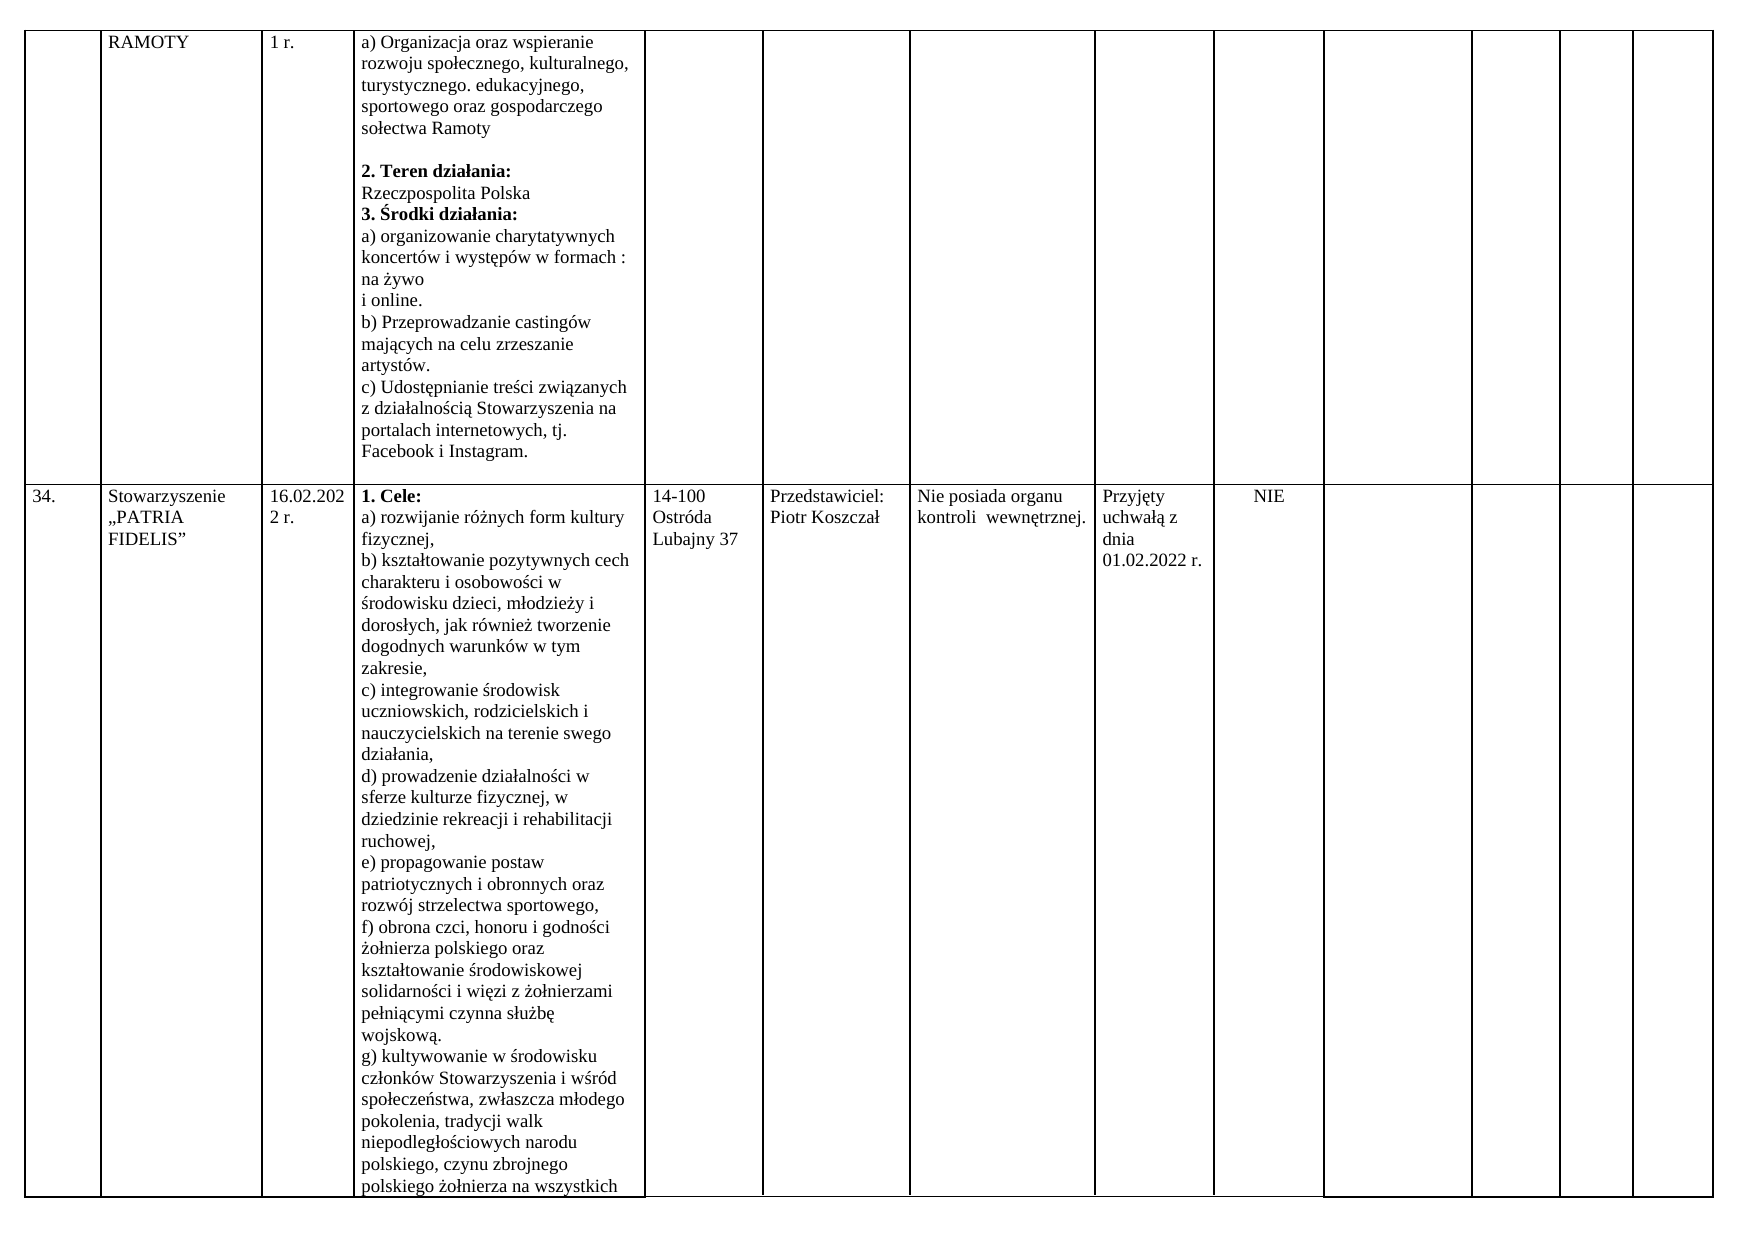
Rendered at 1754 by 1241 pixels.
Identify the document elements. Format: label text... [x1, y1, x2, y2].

table_cell [1634, 485, 1712, 1196]
table_cell [1561, 485, 1632, 1196]
table_cell 20.07.2021 r. [263, 31, 353, 483]
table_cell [1095, 485, 1213, 1196]
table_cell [355, 31, 644, 483]
table_cell [1215, 31, 1323, 483]
table_cell 16.02.2022 r. [263, 485, 353, 1196]
table_cell [1634, 31, 1712, 483]
table_cell [764, 31, 909, 483]
table_cell 34. [26, 485, 100, 1196]
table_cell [355, 485, 644, 1196]
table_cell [646, 485, 763, 1196]
table_cell [1325, 31, 1471, 483]
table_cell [763, 485, 910, 1196]
table_cell NIE [1214, 485, 1323, 1196]
table_cell [1473, 31, 1559, 483]
table_cell [1325, 485, 1471, 1196]
table_cell [646, 31, 762, 483]
table_cell [1561, 31, 1632, 483]
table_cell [910, 485, 1095, 1196]
table_cell [1096, 31, 1213, 483]
table_cell [911, 31, 1094, 483]
table_cell [1473, 485, 1559, 1196]
table_cell 33 [26, 31, 100, 483]
table_cell AKTYWNE RAMOTY [102, 31, 261, 483]
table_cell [102, 485, 261, 1196]
